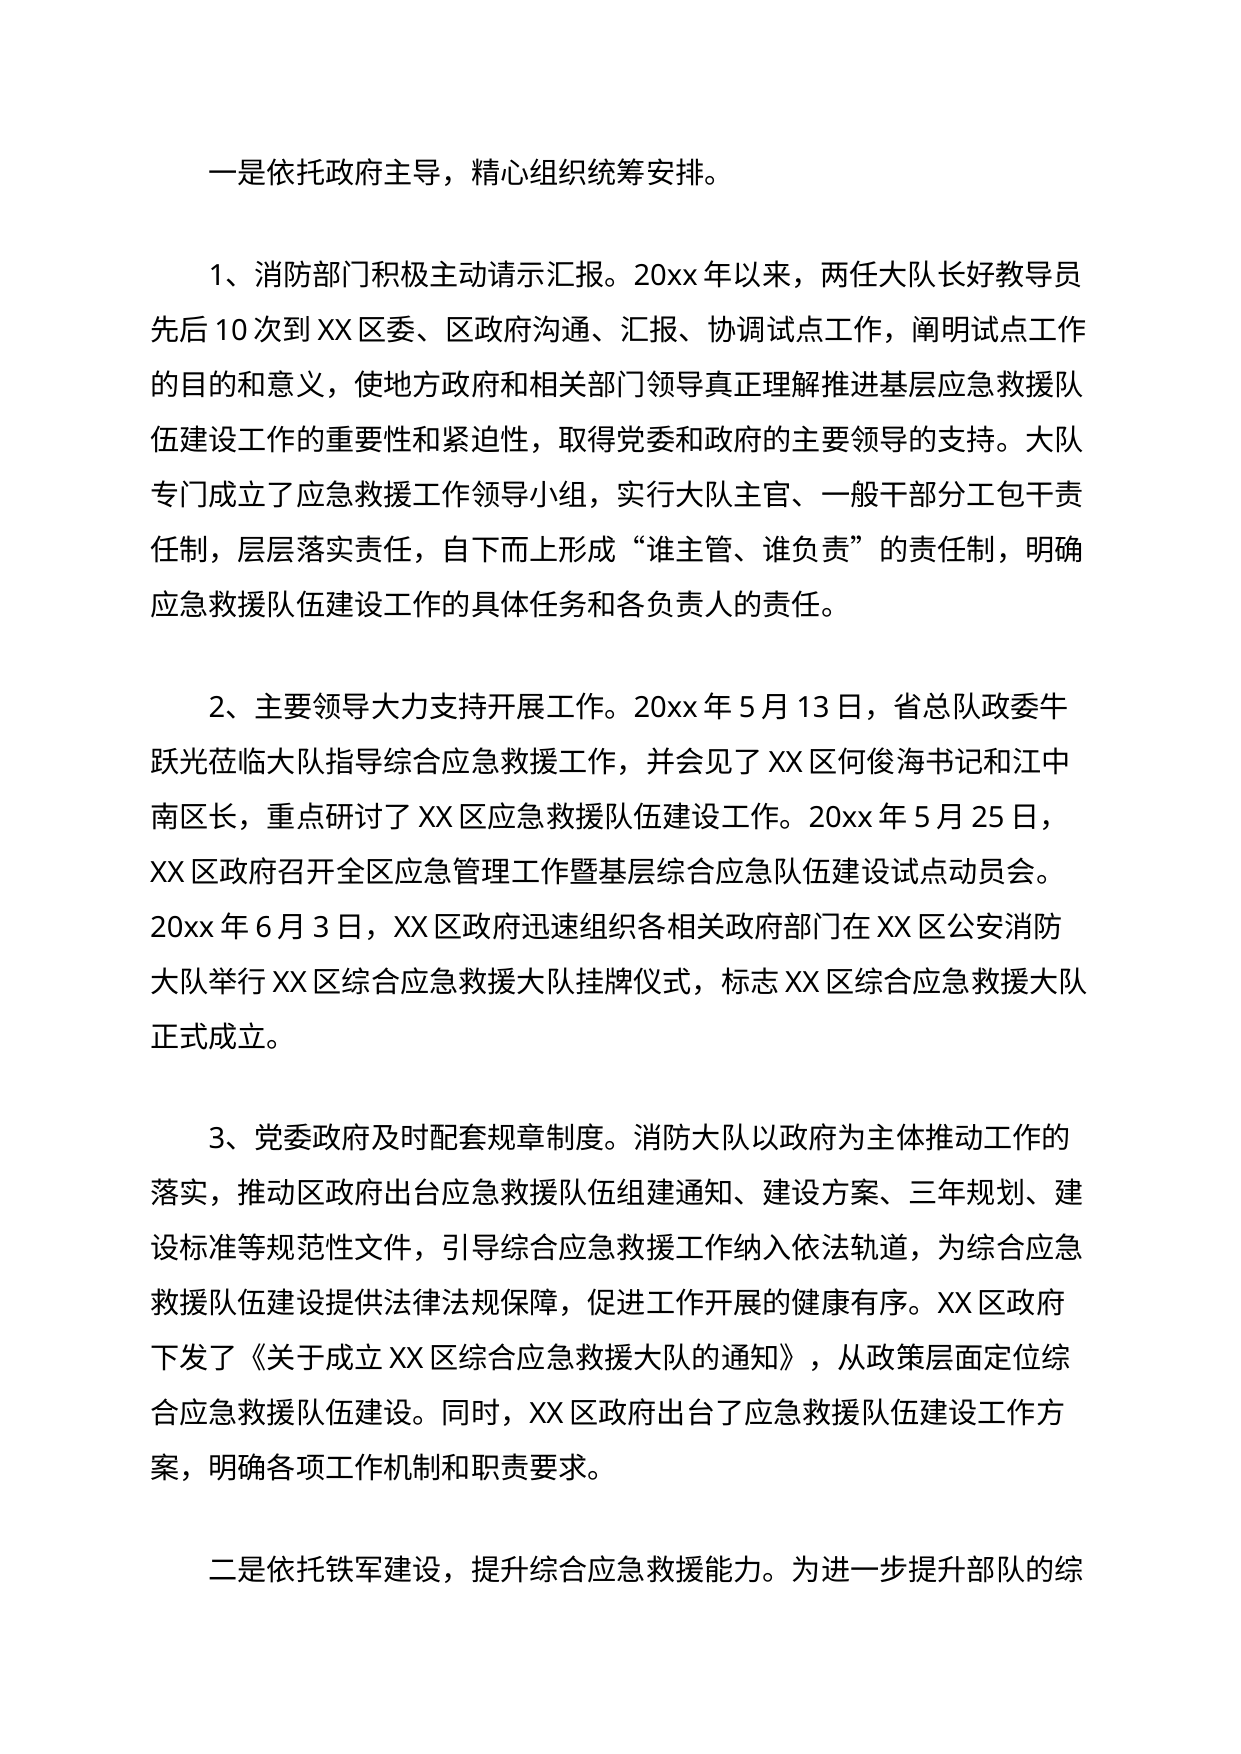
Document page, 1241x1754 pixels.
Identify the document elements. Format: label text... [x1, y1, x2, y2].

text 1、消防部门积极主动请示汇报。20xx年以来，两任大队长好教导员先后10次到XX区委、区政府沟通、汇报、协调试点工作，阐明试点工作的目的和意义，使地方政府和相关部门领导真正理解推进基层应急救援队伍建设工作的重要性和紧迫性，取得党委和政府的主要领导的支持。大队专门成立了应急救援工作领导小组，实行大队主官、一般干部分工包干责任制，层层落实责任，自下而上形成“谁主管、谁负责”的责任制，明确应急救援队伍建设工作的具体任务和各负责人的责任。 [150, 252, 1090, 624]
text 2、主要领导大力支持开展工作。20xx年5月13日，省总队政委牛跃光莅临大队指导综合应急救援工作，并会见了XX区何俊海书记和江中南区长，重点研讨了XX区应急救援队伍建设工作。20xx年5月25日，XX区政府召开全区应急管理工作暨基层综合应急队伍建设试点动员会。20xx年6月3日，XX区政府迅速组织各相关政府部门在XX区公安消防大队举行XX区综合应急救援大队挂牌仪式，标志XX区综合应急救援大队正式成立。 [150, 683, 1090, 1055]
text 一是依托政府主导，精心组织统筹安排。 [150, 150, 1090, 192]
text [150, 1546, 1090, 1589]
text 3、党委政府及时配套规章制度。消防大队以政府为主体推动工作的落实，推动区政府出台应急救援队伍组建通知、建设方案、三年规划、建设标准等规范性文件，引导综合应急救援工作纳入依法轨道，为综合应急救援队伍建设提供法律法规保障，促进工作开展的健康有序。XX区政府下发了《关于成立XX区综合应急救援大队的通知》，从政策层面定位综合应急救援队伍建设。同时，XX区政府出台了应急救援队伍建设工作方案，明确各项工作机制和职责要求。 [150, 1115, 1090, 1487]
